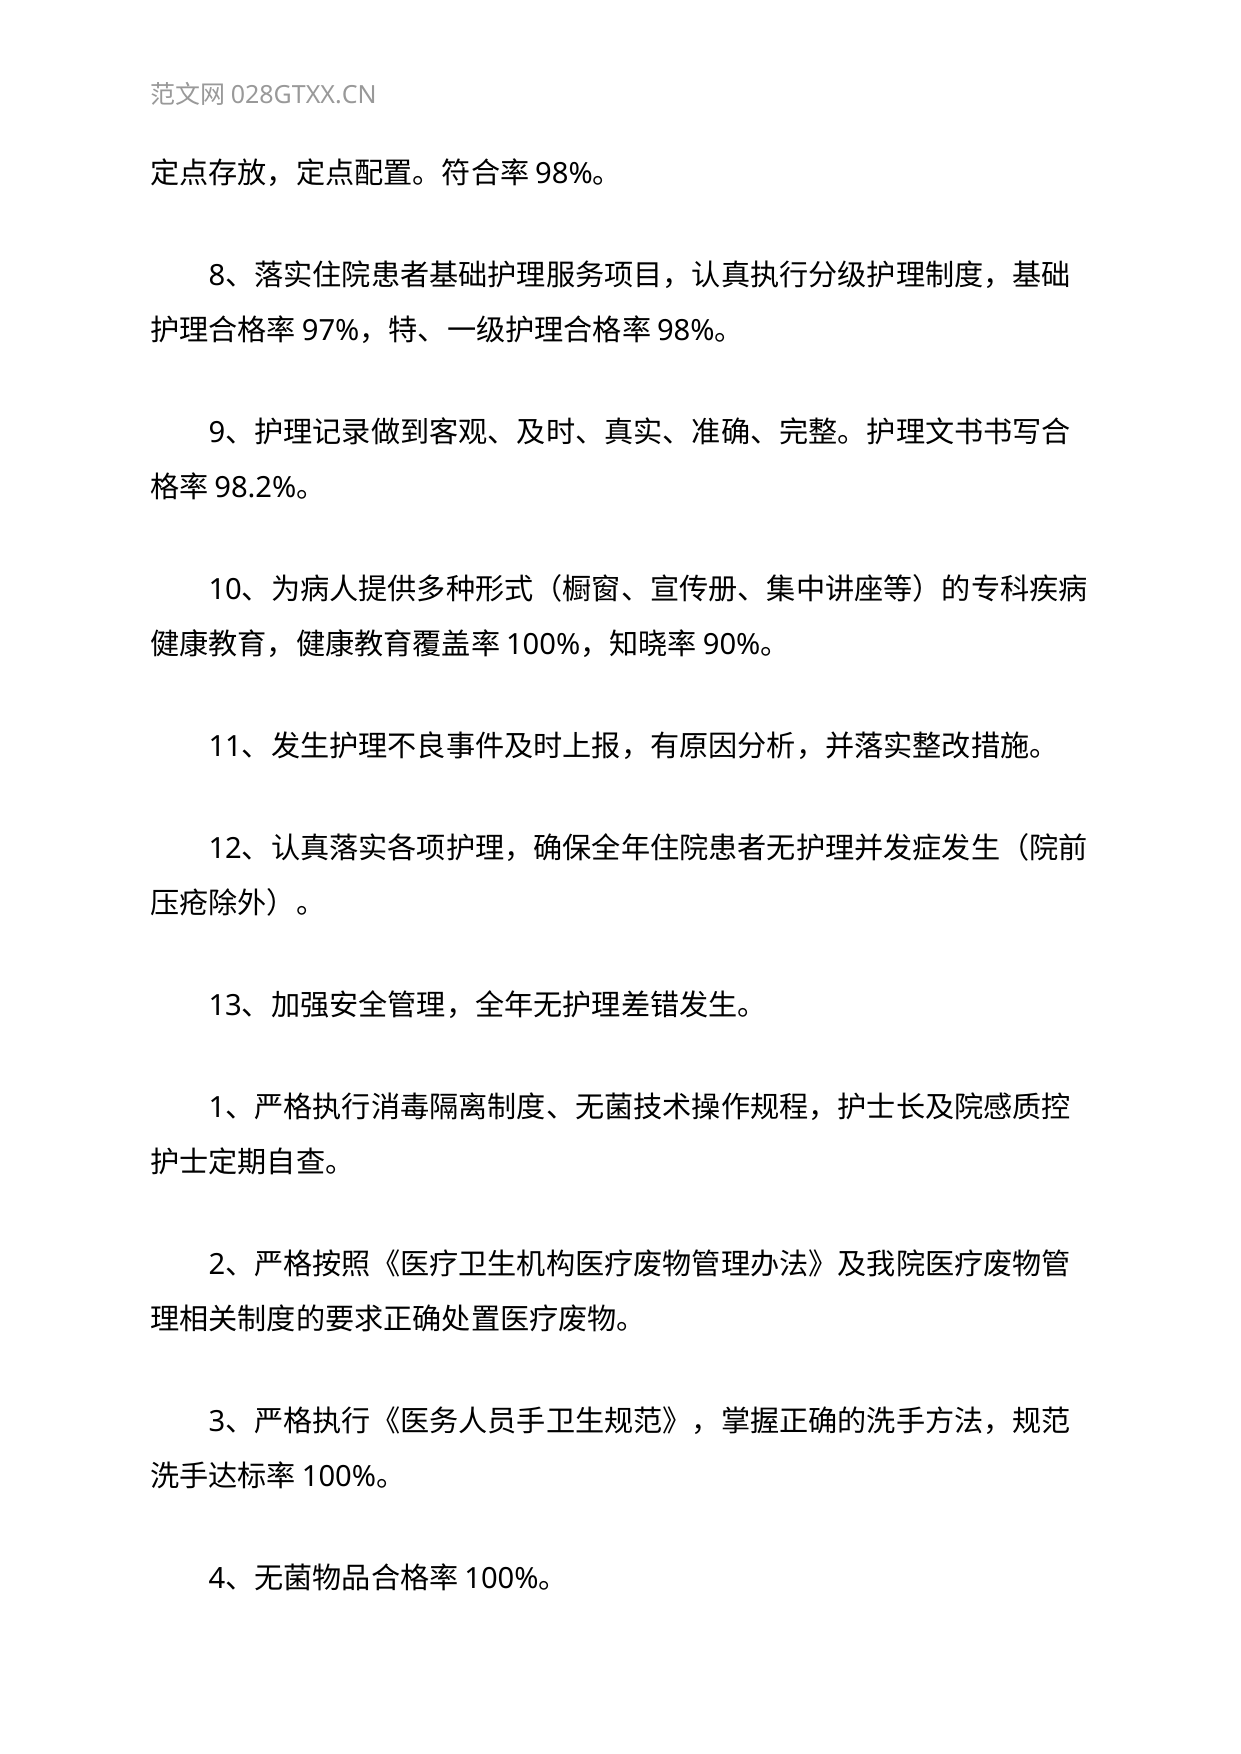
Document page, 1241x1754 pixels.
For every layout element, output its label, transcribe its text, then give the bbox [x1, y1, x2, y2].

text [150, 150, 1090, 192]
text 2、严格按照《医疗卫生机构医疗废物管理办法》及我院医疗废物管理相关制度的要求正确处置医疗废物。 [150, 1240, 1090, 1338]
text 11、发生护理不良事件及时上报，有原因分析，并落实整改措施。 [150, 723, 1090, 765]
text 9、护理记录做到客观、及时、真实、准确、完整。护理文书书写合格率98.2%。 [150, 409, 1090, 506]
text 4、无菌物品合格率100%。 [150, 1554, 1090, 1597]
text 13、加强安全管理，全年无护理差错发生。 [150, 982, 1090, 1024]
text 3、严格执行《医务人员手卫生规范》，掌握正确的洗手方法，规范洗手达标率100%。 [150, 1397, 1090, 1494]
text 10、为病人提供多种形式（橱窗、宣传册、集中讲座等）的专科疾病健康教育，健康教育覆盖率100%，知晓率90%。 [150, 566, 1090, 663]
text 1、严格执行消毒隔离制度、无菌技术操作规程，护士长及院感质控护士定期自查。 [150, 1084, 1090, 1181]
text 8、落实住院患者基础护理服务项目，认真执行分级护理制度，基础护理合格率97%，特、一级护理合格率98%。 [150, 252, 1090, 349]
text 12、认真落实各项护理，确保全年住院患者无护理并发症发生（院前压疮除外）。 [150, 825, 1090, 922]
